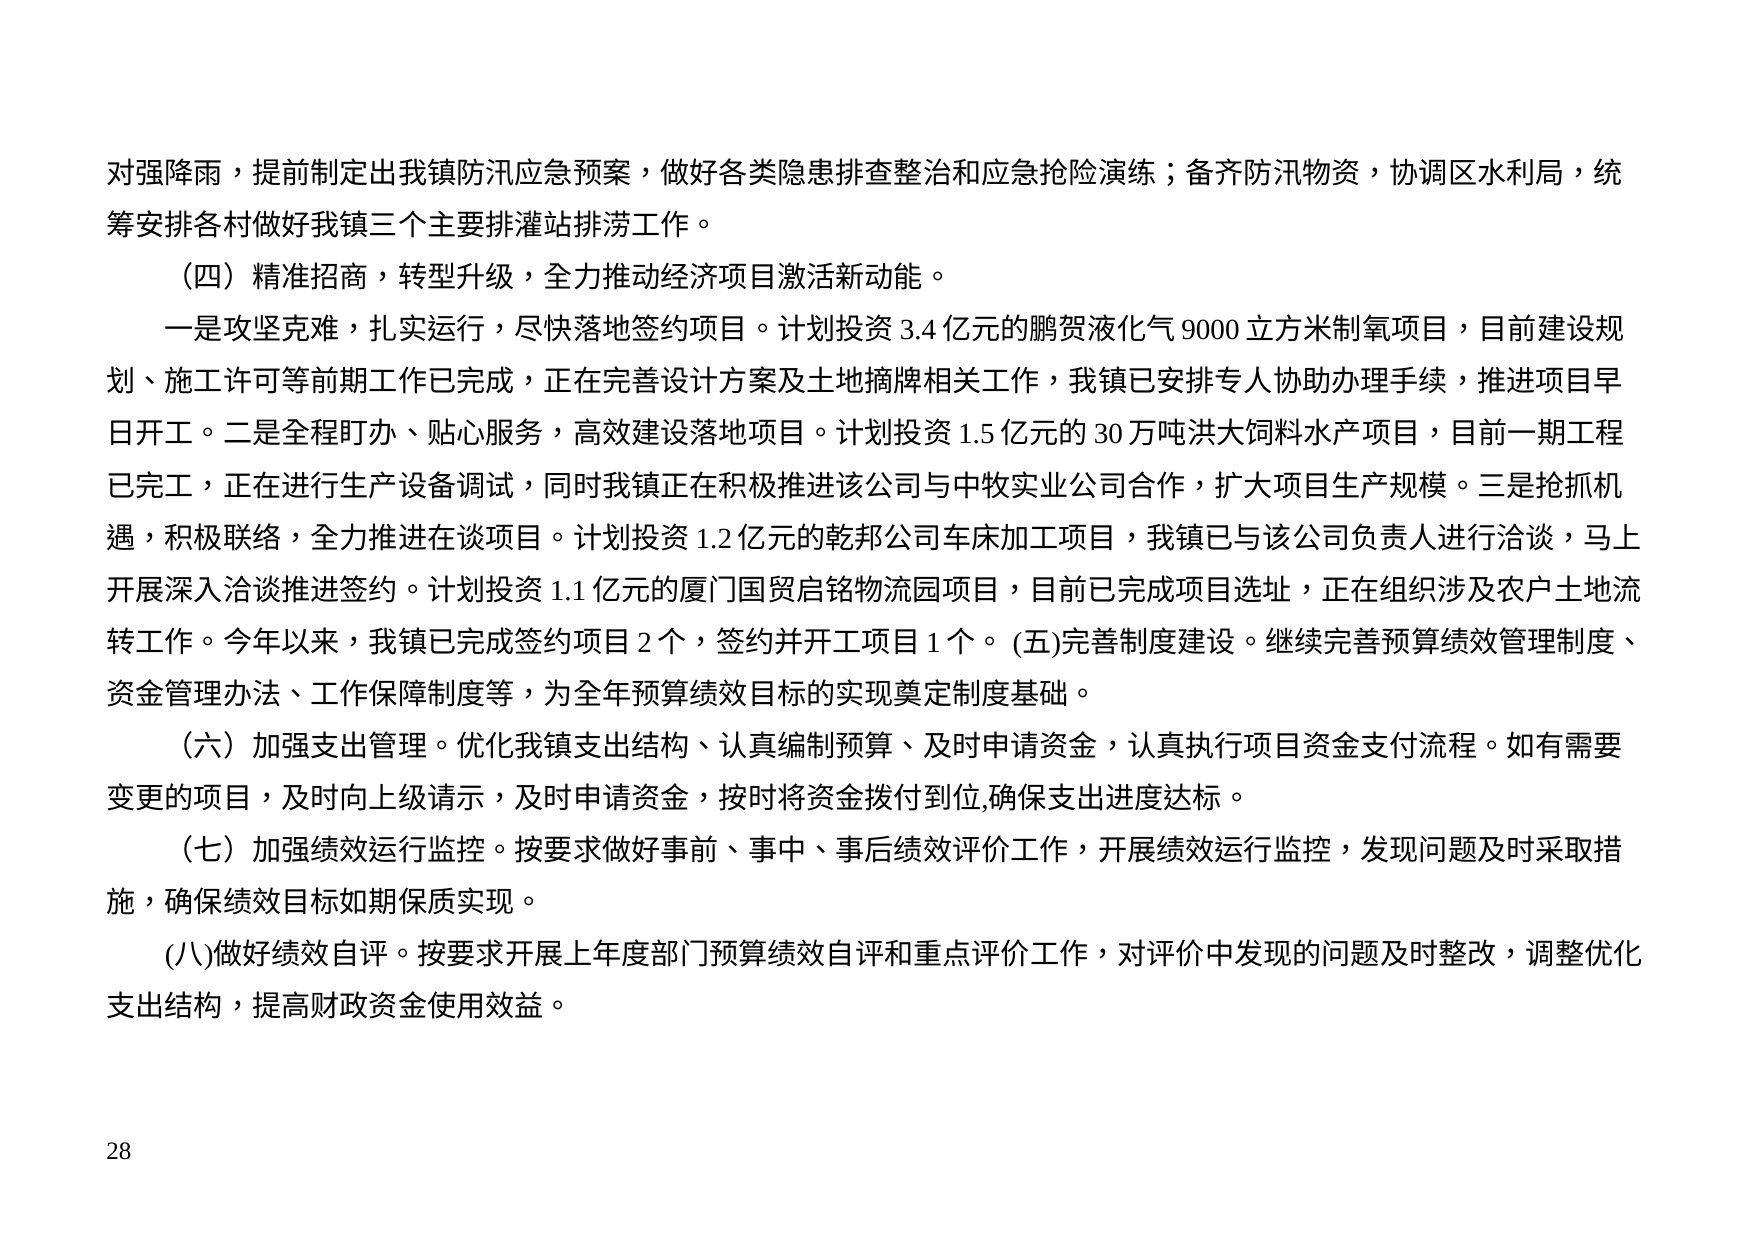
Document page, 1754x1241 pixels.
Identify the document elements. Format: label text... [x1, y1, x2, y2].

text (八)做好绩效自评。按要求开展上年度部门预算绩效自评和重点评价工作，对评价中发现的问题及时整改，调整优化支出结构，提高财政资金使用效益。 [106, 923, 1648, 1027]
text （四）精准招商，转型升级，全力推动经济项目激活新动能。 [106, 246, 1648, 298]
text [106, 142, 1648, 246]
text 一是攻坚克难，扎实运行，尽快落地签约项目。计划投资3.4亿元的鹏贺液化气9000立方米制氧项目，目前建设规划、施工许可等前期工作已完成，正在完善设计方案及土地摘牌相关工作，我镇已安排专人协助办理手续，推进项目早日开工。二是全程盯办、贴心服务，高效建设落地项目。计划投资1.5亿元的30万吨洪大饲料水产项目，目前一期工程已完工，正在进行生产设备调试，同时我镇正在积极推进该公司与中牧实业公司合作，扩大项目生产规模。三是抢抓机遇，积极联络，全力推进在谈项目。计划投资1.2亿元的乾邦公司车床加工项目，我镇已与该公司负责人进行洽谈，马上开展深入洽谈推进签约。计划投资1.1亿元的厦门国贸启铭物流园项目，目前已完成项目选址，正在组织涉及农户土地流转工作。今年以来，我镇已完成签约项目2个，签约并开工项目1个。 (五)完善制度建设。继续完善预算绩效管理制度、资金管理办法、工作保障制度等，为全年预算绩效目标的实现奠定制度基础。 [106, 298, 1648, 715]
text （六）加强支出管理。优化我镇支出结构、认真编制预算、及时申请资金，认真执行项目资金支付流程。如有需要变更的项目，及时向上级请示，及时申请资金，按时将资金拨付到位,确保支出进度达标。 [106, 715, 1648, 819]
text （七）加强绩效运行监控。按要求做好事前、事中、事后绩效评价工作，开展绩效运行监控，发现问题及时采取措施，确保绩效目标如期保质实现。 [106, 819, 1648, 923]
